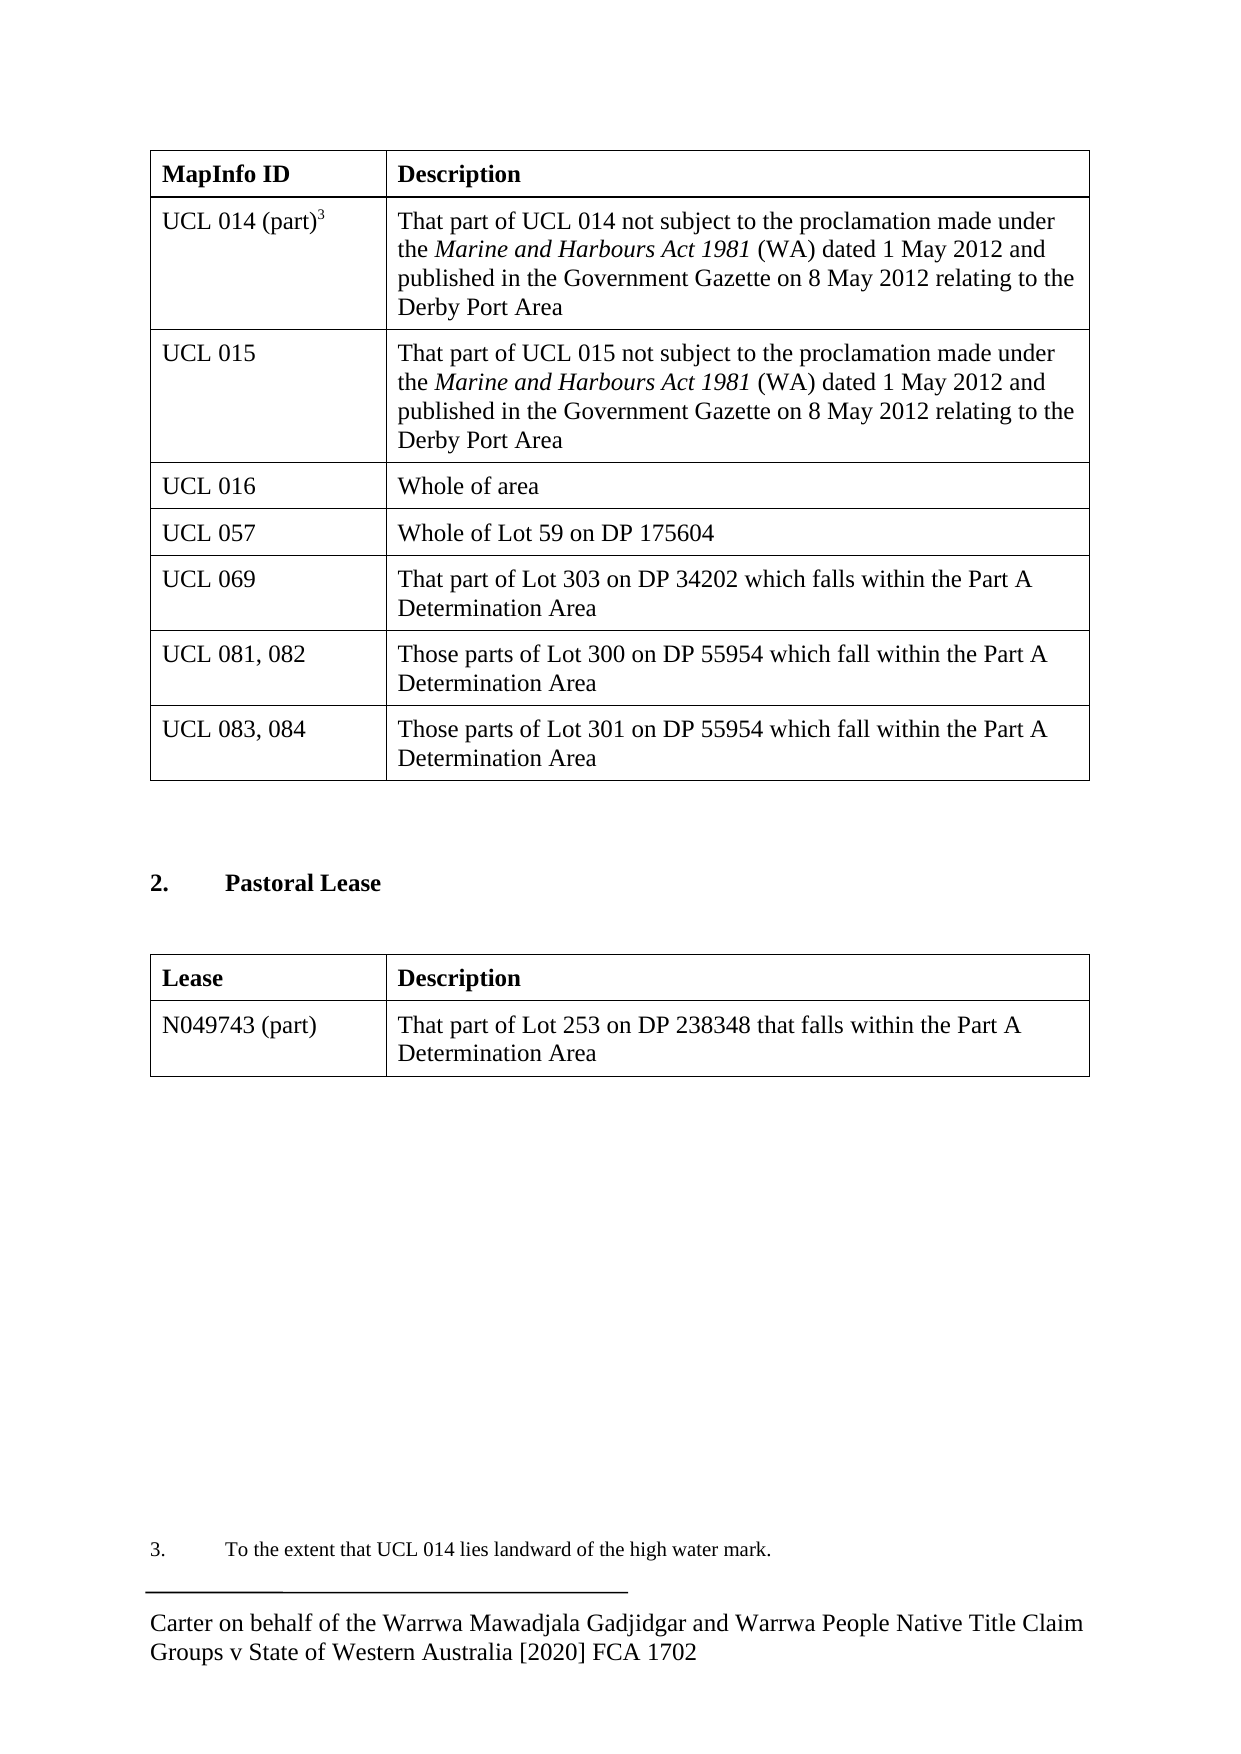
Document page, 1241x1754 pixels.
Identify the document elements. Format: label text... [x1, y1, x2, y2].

table_cell Whole of Lot 59 on DP 175604 [387, 509, 1089, 555]
text 2. Pastoral Lease [150, 868, 1090, 896]
table_header MapInfo ID [151, 151, 386, 196]
table_header Lease [151, 955, 386, 1000]
table_cell Those parts of Lot 301 on DP 55954 which fall within the Part A Determination Area [387, 706, 1089, 780]
table_cell That part of UCL 014 not subject to the proclamation made under the Marine and Harbours Act 1981 (WA) dated 1 May 2012 and published in the Government Gazette on 8 May 2012 relating to the Derby Port Area [387, 198, 1089, 329]
text 3. To the extent that UCL 014 lies landward of the high water mark. [150, 1537, 1090, 1561]
table_cell That part of UCL 015 not subject to the proclamation made under the Marine and Harbours Act 1981 (WA) dated 1 May 2012 and published in the Government Gazette on 8 May 2012 relating to the Derby Port Area [387, 330, 1089, 462]
table_cell UCL 016 [151, 463, 386, 508]
table_cell UCL 014 (part)3 [151, 198, 386, 329]
table_cell UCL 015 [151, 330, 386, 462]
table_cell Whole of area [387, 463, 1089, 508]
table_header Description [387, 955, 1089, 1000]
table_cell UCL 083, 084 [151, 706, 386, 780]
table_cell That part of Lot 253 on DP 238348 that falls within the Part A Determination Area [387, 1001, 1089, 1076]
table_cell UCL 057 [151, 509, 386, 555]
table_cell N049743 (part) [151, 1001, 386, 1076]
table_cell UCL 081, 082 [151, 631, 386, 705]
table_header Description [387, 151, 1089, 196]
table_cell Those parts of Lot 300 on DP 55954 which fall within the Part A Determination Area [387, 631, 1089, 705]
table_cell UCL 069 [151, 556, 386, 630]
table_cell That part of Lot 303 on DP 34202 which falls within the Part A Determination Area [387, 556, 1089, 630]
